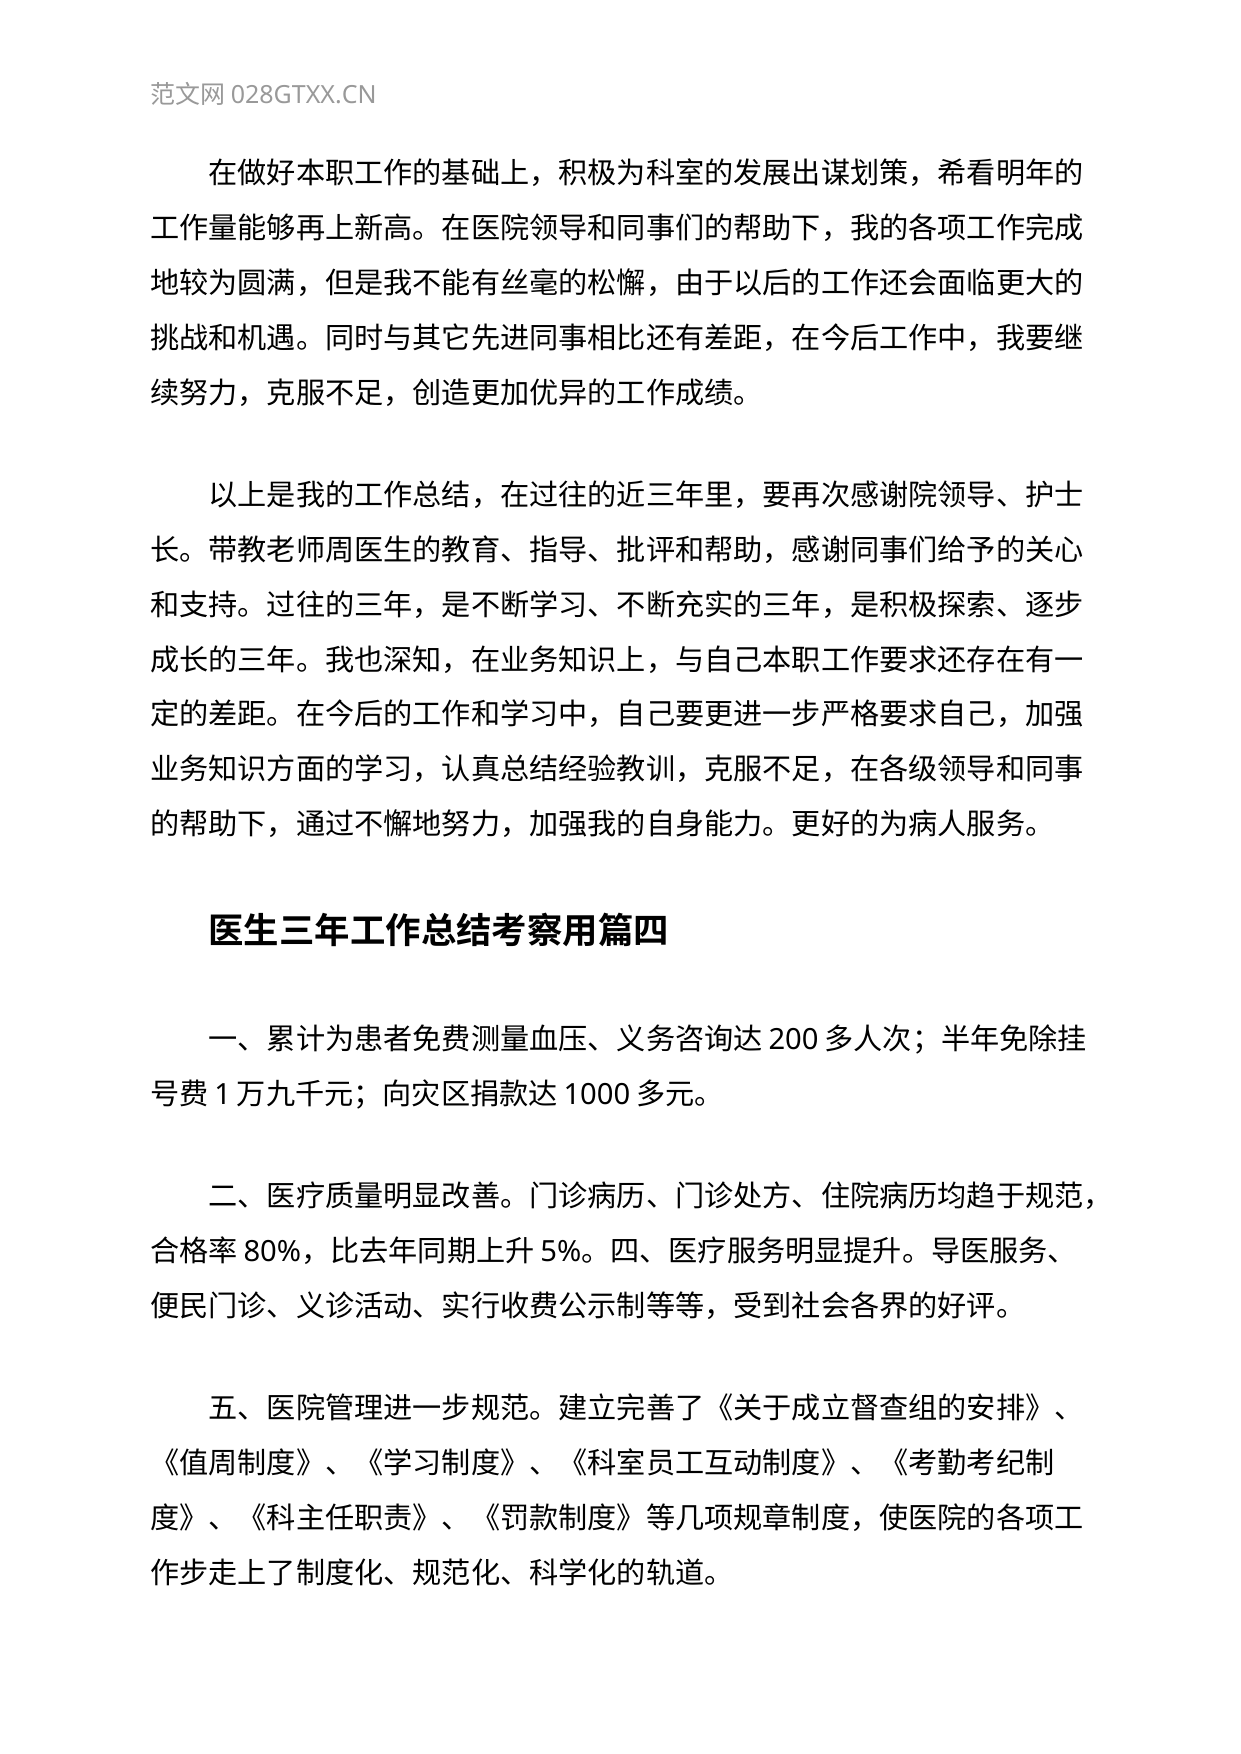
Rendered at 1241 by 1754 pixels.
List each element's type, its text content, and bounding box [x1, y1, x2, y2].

text 在做好本职工作的基础上，积极为科室的发展出谋划策，希看明年的工作量能够再上新高。在医院领导和同事们的帮助下，我的各项工作完成地较为圆满，但是我不能有丝毫的松懈，由于以后的工作还会面临更大的挑战和机遇。同时与其它先进同事相比还有差距，在今后工作中，我要继续努力，克服不足，创造更加优异的工作成绩。 [150, 150, 1090, 412]
text 一、累计为患者免费测量血压、义务咨询达200多人次；半年免除挂号费1万九千元；向灾区捐款达1000多元。 [150, 1016, 1090, 1113]
text 五、医院管理进一步规范。建立完善了《关于成立督查组的安排》、《值周制度》、《学习制度》、《科室员工互动制度》、《考勤考纪制度》、《科主任职责》、《罚款制度》等几项规章制度，使医院的各项工作步走上了制度化、规范化、科学化的轨道。 [150, 1384, 1090, 1592]
text 以上是我的工作总结，在过往的近三年里，要再次感谢院领导、护士长。带教老师周医生的教育、指导、批评和帮助，感谢同事们给予的关心和支持。过往的三年，是不断学习、不断充实的三年，是积极探索、逐步成长的三年。我也深知，在业务知识上，与自己本职工作要求还存在有一定的差距。在今后的工作和学习中，自己要更进一步严格要求自己，加强业务知识方面的学习，认真总结经验教训，克服不足，在各级领导和同事的帮助下，通过不懈地努力，加强我的自身能力。更好的为病人服务。 [150, 471, 1090, 843]
text 二、医疗质量明显改善。门诊病历、门诊处方、住院病历均趋于规范，合格率80%，比去年同期上升5%。四、医疗服务明显提升。导医服务、便民门诊、义诊活动、实行收费公示制等等，受到社会各界的好评。 [150, 1173, 1090, 1325]
text 医生三年工作总结考察用篇四 [150, 902, 1090, 954]
